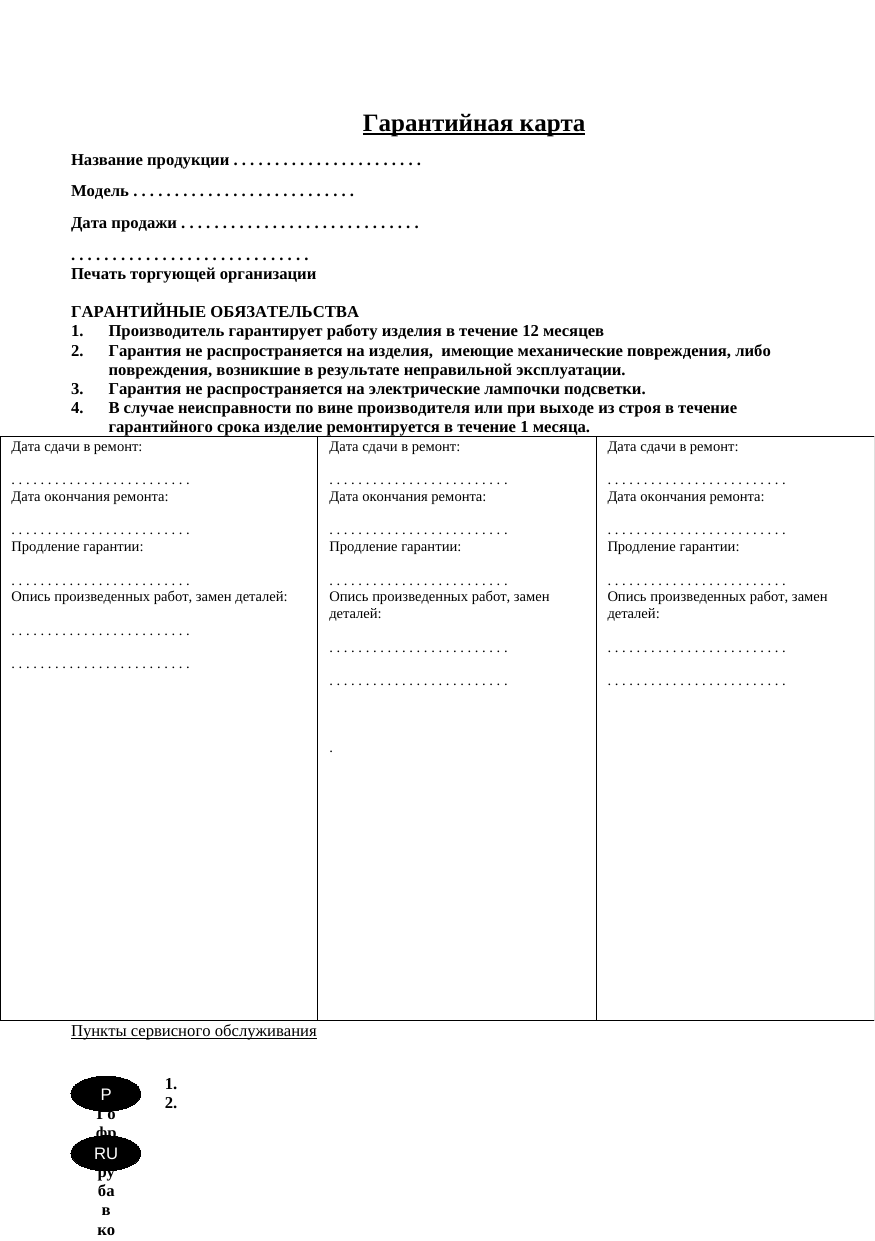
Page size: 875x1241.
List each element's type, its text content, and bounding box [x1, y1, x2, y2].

list Гарантия не распространяется на изделия, имеющие механические повреждения, либо повреждения, возникшие в результате неправильной эксплуатации. [71, 340, 803, 379]
text Название продукции . . . . . . . . . . . . . . . . . . . . . . . [71, 149, 803, 169]
text Печать торгующей организации [71, 264, 803, 283]
text ГАРАНТИЙНЫЕ ОБЯЗАТЕЛЬСТВА [71, 302, 803, 321]
text Гарантийная карта [71, 108, 803, 137]
table_header Дата сдачи в ремонт: . . . . . . . . . . . . . . . . . . . . . . . . . Дата окончания ремонта: . . . . . . . . . . . . . . . . . . . . . . . . . Продление гарантии: . . . . . . . . . . . . . . . . . . . . . . . . . Опись произведенных работ, замен деталей: . . . . . . . . . . . . . . . . . . . . . . . . . . . . . . . . . . . . . . . . . . . . . . . . . . . [318, 437, 596, 1020]
table_header Дата сдачи в ремонт: . . . . . . . . . . . . . . . . . . . . . . . . . Дата окончания ремонта: . . . . . . . . . . . . . . . . . . . . . . . . . Продление гарантии: . . . . . . . . . . . . . . . . . . . . . . . . . Опись произведенных работ, замен деталей: . . . . . . . . . . . . . . . . . . . . . . . . . . . . . . . . . . . . . . . . . . . . . . . . . . [597, 437, 874, 1020]
list Производитель гарантирует работу изделия в течение 12 месяцев [71, 321, 803, 340]
text Пункты сервисного обслуживания [71, 1021, 803, 1054]
list В случае неисправности по вине производителя или при выходе из строя в течение гарантийного срока изделие ремонтируется в течение 1 месяца. [71, 398, 803, 436]
text Модель . . . . . . . . . . . . . . . . . . . . . . . . . . . [71, 181, 803, 200]
text . . . . . . . . . . . . . . . . . . . . . . . . . . . . . [71, 244, 803, 264]
text Дата продажи . . . . . . . . . . . . . . . . . . . . . . . . . . . . . [71, 213, 803, 232]
list Гарантия не распространяется на электрические лампочки подсветки. [71, 379, 803, 398]
table_header Дата сдачи в ремонт: . . . . . . . . . . . . . . . . . . . . . . . . . Дата окончания ремонта: . . . . . . . . . . . . . . . . . . . . . . . . . Продление гарантии: . . . . . . . . . . . . . . . . . . . . . . . . . Опись произведенных работ, замен деталей: . . . . . . . . . . . . . . . . . . . . . . . . . . . . . . . . . . . . . . . . . . . . . . . . . . [1, 437, 317, 1020]
